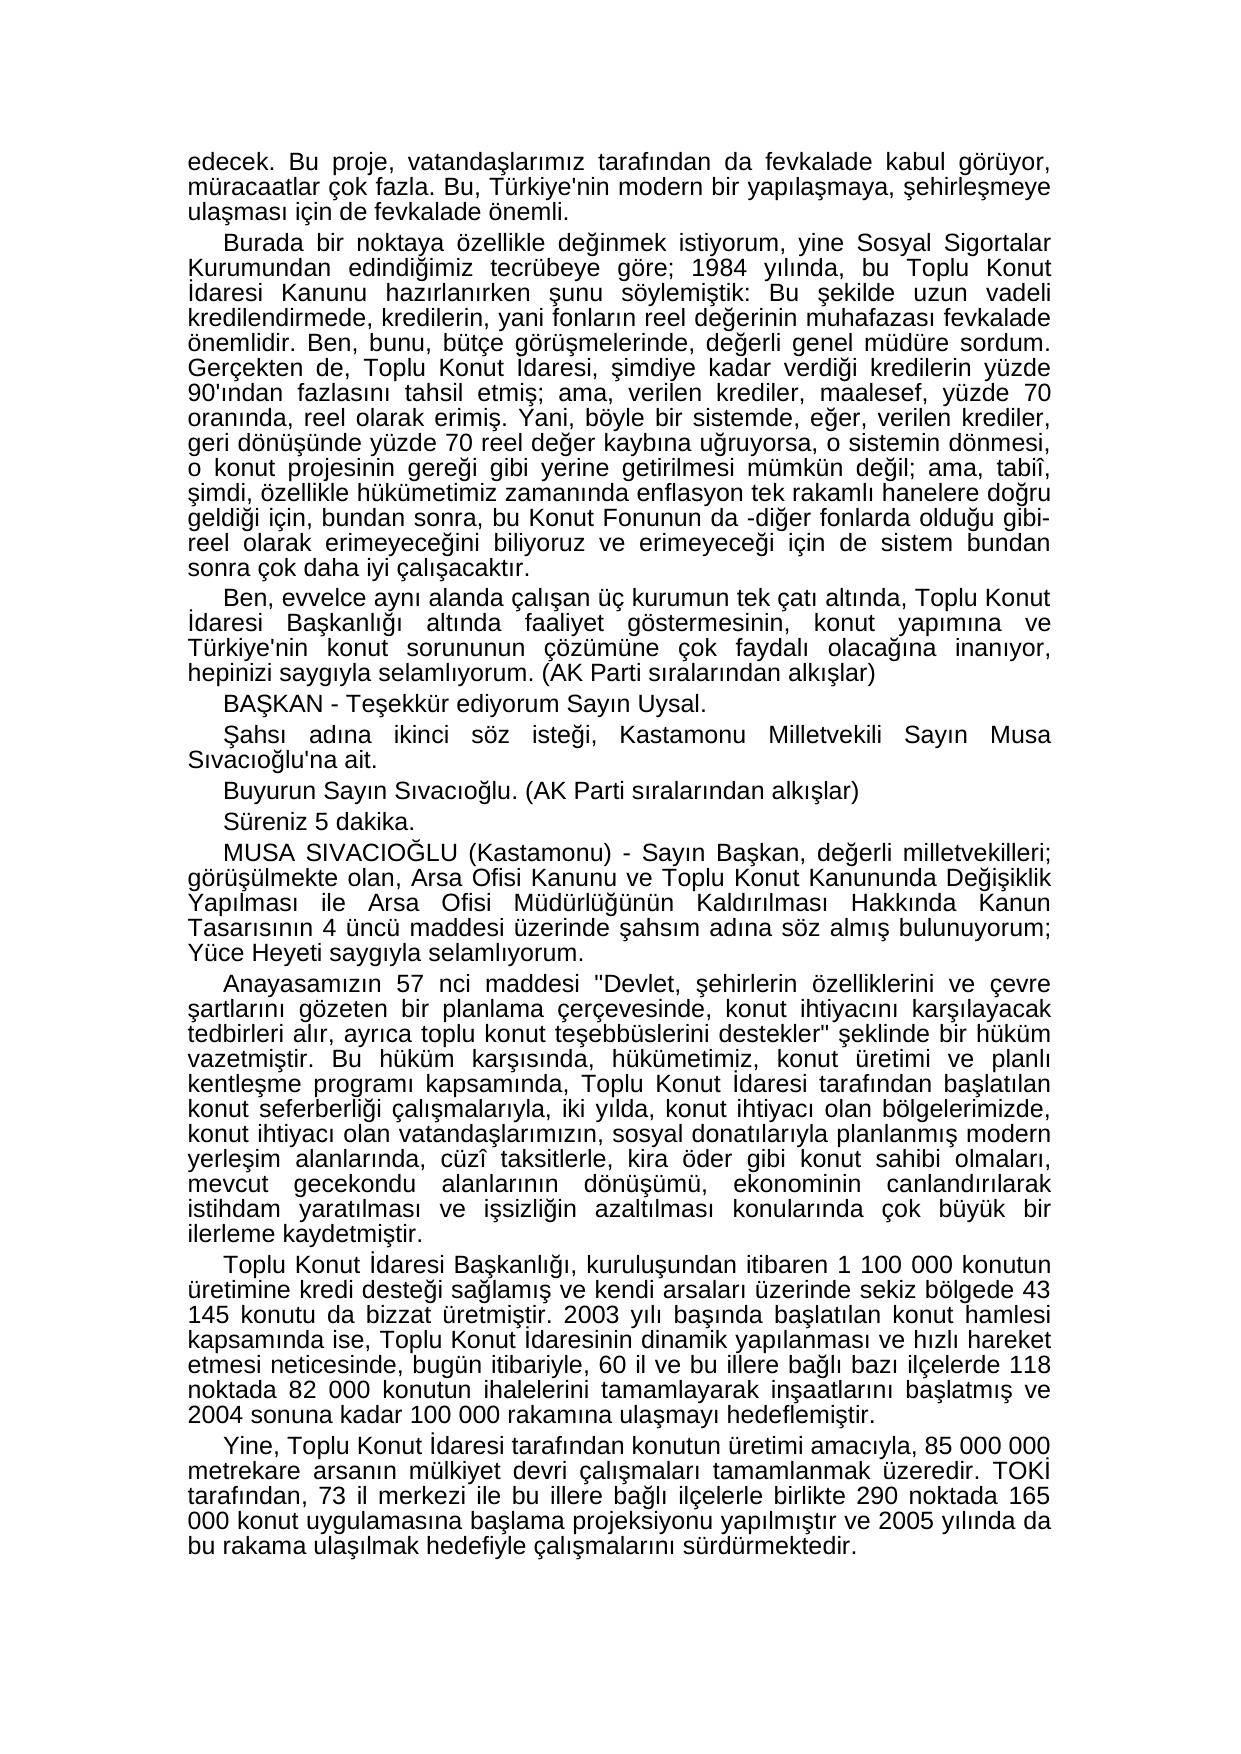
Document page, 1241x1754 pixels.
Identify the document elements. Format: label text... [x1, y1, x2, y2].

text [187, 150, 1053, 225]
text MUSA SIVACIOĞLU (Kastamonu) - Sayın Başkan, değerli milletvekilleri; görüşülmekte olan, Arsa Ofisi Kanunu ve Toplu Konut Kanununda Değişiklik Yapılması ile Arsa Ofisi Müdürlüğünün Kaldırılması Hakkında Kanun Tasarısının 4 üncü maddesi üzerinde şahsım adına söz almış bulunuyorum; Yüce Heyeti saygıyla selamlıyorum. [187, 842, 1053, 967]
text Şahsı adına ikinci söz isteği, Kastamonu Milletvekili Sayın Musa Sıvacıoğlu'na ait. [187, 724, 1053, 774]
text Yine, Toplu Konut İdaresi tarafından konutun üretimi amacıyla, 85 000 000 metrekare arsanın mülkiyet devri çalışmaları tamamlanmak üzeredir. TOKİ tarafından, 73 il merkezi ile bu illere bağlı ilçelerle birlikte 290 noktada 165 000 konut uygulamasına başlama projeksiyonu yapılmıştır ve 2005 yılında da bu rakama ulaşılmak hedefiyle çalışmalarını sürdürmektedir. [187, 1434, 1053, 1559]
text Anayasamızın 57 nci maddesi "Devlet, şehirlerin özelliklerini ve çevre şartlarını gözeten bir planlama çerçevesinde, konut ihtiyacını karşılayacak tedbirleri alır, ayrıca toplu konut teşebbüslerini destekler" şeklinde bir hüküm vazetmiştir. Bu hüküm karşısında, hükümetimiz, konut üretimi ve planlı kentleşme programı kapsamında, Toplu Konut İdaresi tarafından başlatılan konut seferberliği çalışmalarıyla, iki yılda, konut ihtiyacı olan bölgelerimizde, konut ihtiyacı olan vatandaşlarımızın, sosyal donatılarıyla planlanmış modern yerleşim alanlarında, cüzî taksitlerle, kira öder gibi konut sahibi olmaları, mevcut gecekondu alanlarının dönüşümü, ekonominin canlandırılarak istihdam yaratılması ve işsizliğin azaltılması konularında çok büyük bir ilerleme kaydetmiştir. [187, 972, 1053, 1247]
text Burada bir noktaya özellikle değinmek istiyorum, yine Sosyal Sigortalar Kurumundan edindiğimiz tecrübeye göre; 1984 yılında, bu Toplu Konut İdaresi Kanunu hazırlanırken şunu söylemiştik: Bu şekilde uzun vadeli kredilendirmede, kredilerin, yani fonların reel değerinin muhafazası fevkalade önemlidir. Ben, bunu, bütçe görüşmelerinde, değerli genel müdüre sordum. Gerçekten de, Toplu Konut İdaresi, şimdiye kadar verdiği kredilerin yüzde 90'ından fazlasını tahsil etmiş; ama, verilen krediler, maalesef, yüzde 70 oranında, reel olarak erimiş. Yani, böyle bir sistemde, eğer, verilen krediler, geri dönüşünde yüzde 70 reel değer kaybına uğruyorsa, o sistemin dönmesi, o konut projesinin gereği gibi yerine getirilmesi mümkün değil; ama, tabiî, şimdi, özellikle hükümetimiz zamanında enflasyon tek rakamlı hanelere doğru geldiği için, bundan sonra, bu Konut Fonunun da -diğer fonlarda olduğu gibi- reel olarak erimeyeceğini biliyoruz ve erimeyeceği için de sistem bundan sonra çok daha iyi çalışacaktır. [187, 231, 1053, 581]
text Süreniz 5 dakika. [187, 811, 1053, 836]
text Ben, evvelce aynı alanda çalışan üç kurumun tek çatı altında, Toplu Konut İdaresi Başkanlığı altında faaliyet göstermesinin, konut yapımına ve Türkiye'nin konut sorununun çözümüne çok faydalı olacağına inanıyor, hepinizi saygıyla selamlıyorum. (AK Parti sıralarından alkışlar) [187, 587, 1053, 687]
text Toplu Konut İdaresi Başkanlığı, kuruluşundan itibaren 1 100 000 konutun üretimine kredi desteği sağlamış ve kendi arsaları üzerinde sekiz bölgede 43 145 konutu da bizzat üretmiştir. 2003 yılı başında başlatılan konut hamlesi kapsamında ise, Toplu Konut İdaresinin dinamik yapılanması ve hızlı hareket etmesi neticesinde, bugün itibariyle, 60 il ve bu illere bağlı bazı ilçelerde 118 noktada 82 000 konutun ihalelerini tamamlayarak inşaatlarını başlatmış ve 2004 sonuna kadar 100 000 rakamına ulaşmayı hedeflemiştir. [187, 1253, 1053, 1428]
text BAŞKAN - Teşekkür ediyorum Sayın Uysal. [187, 693, 1053, 718]
text Buyurun Sayın Sıvacıoğlu. (AK Parti sıralarından alkışlar) [187, 780, 1053, 805]
